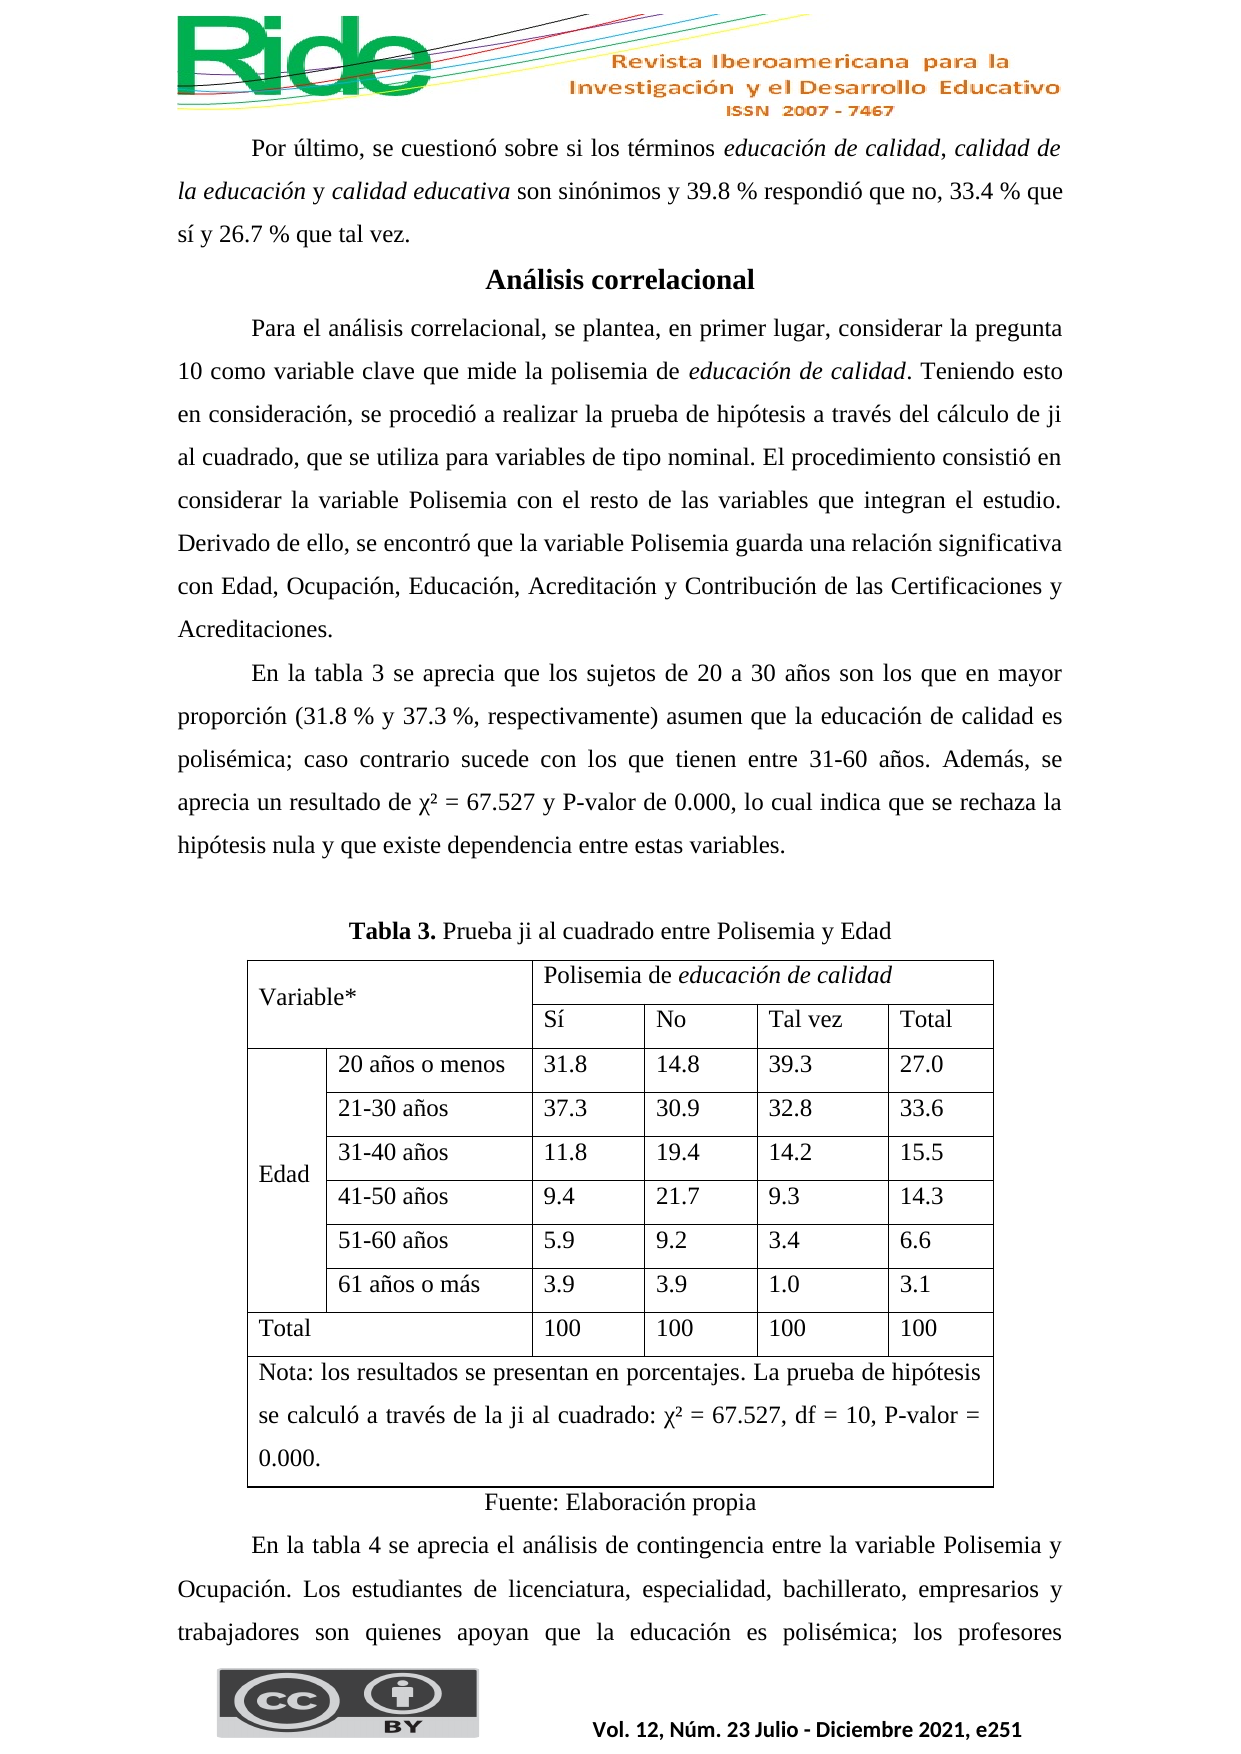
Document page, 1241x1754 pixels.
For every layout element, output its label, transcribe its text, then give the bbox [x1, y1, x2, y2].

table_cell 5.9 [533, 1225, 644, 1268]
picture [216, 1668, 480, 1738]
table_cell Edad [248, 1049, 326, 1312]
table_cell 9.4 [533, 1181, 644, 1224]
table_cell 27.0 [889, 1049, 993, 1092]
table_cell 37.3 [533, 1093, 644, 1136]
table_cell 100 [645, 1313, 757, 1356]
table_cell No [645, 1005, 757, 1048]
table_cell 20 años o menos [327, 1049, 532, 1092]
table_cell 41-50 años [327, 1181, 532, 1224]
table_cell Nota: los resultados se presentan en porcentajes. La prueba de hipótesis se calculó a través de la ji al cuadrado: χ² = 67.527, df = 10, P-valor = 0.000. [248, 1357, 993, 1486]
table_cell 51-60 años [327, 1225, 532, 1268]
table_cell 9.3 [758, 1181, 888, 1224]
table_cell 3.4 [758, 1225, 888, 1268]
table_cell 100 [758, 1313, 888, 1356]
picture [177, 14, 1063, 119]
table_cell 1.0 [758, 1269, 888, 1312]
table_cell Sí [533, 1005, 644, 1048]
table_cell 31.8 [533, 1049, 644, 1092]
table_cell 39.3 [758, 1049, 888, 1092]
table_cell 6.6 [889, 1225, 993, 1268]
table_cell 3.1 [889, 1269, 993, 1312]
text Fuente: Elaboración propia [177, 1487, 1063, 1516]
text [177, 1531, 1063, 1646]
text Análisis correlacional [177, 262, 1063, 296]
table_cell 33.6 [889, 1093, 993, 1136]
table_cell 9.2 [645, 1225, 757, 1268]
table_cell 19.4 [645, 1137, 757, 1180]
text Por último, se cuestionó sobre si los términos educación de calidad, calidad de la educación y calidad educativa son sinónimos y 39.8 % respondió que no, 33.4 % que sí y 26.7 % que tal vez. [177, 133, 1063, 248]
text Tabla 3. Prueba ji al cuadrado entre Polisemia y Edad [177, 916, 1063, 945]
table_cell 14.2 [758, 1137, 888, 1180]
table_cell 100 [533, 1313, 644, 1356]
table_cell 32.8 [758, 1093, 888, 1136]
table_cell Total [889, 1005, 993, 1048]
table_cell 14.8 [645, 1049, 757, 1092]
table_cell 3.9 [645, 1269, 757, 1312]
table_cell 11.8 [533, 1137, 644, 1180]
table_cell 30.9 [645, 1093, 757, 1136]
text Para el análisis correlacional, se plantea, en primer lugar, considerar la pregunta 10 como variable clave que mide la polisemia de educación de calidad. Teniendo esto en consideración, se procedió a realizar la prueba de hipótesis a través del cálculo de ji al cuadrado, que se utiliza para variables de tipo nominal. El procedimiento consistió en considerar la variable Polisemia con el resto de las variables que integran el estudio. Derivado de ello, se encontró que la variable Polisemia guarda una relación significativa con Edad, Ocupación, Educación, Acreditación y Contribución de las Certificaciones y Acreditaciones. [177, 313, 1063, 643]
table_cell 31-40 años [327, 1137, 532, 1180]
table_cell 100 [889, 1313, 993, 1356]
table_cell 21.7 [645, 1181, 757, 1224]
table_header Variable* [248, 961, 532, 1048]
table_cell Total [248, 1313, 532, 1356]
table_cell 61 años o más [327, 1269, 532, 1312]
text En la tabla 3 se aprecia que los sujetos de 20 a 30 años son los que en mayor proporción (31.8 % y 37.3 %, respectivamente) asumen que la educación de calidad es polisémica; caso contrario sucede con los que tienen entre 31-60 años. Además, se aprecia un resultado de χ² = 67.527 y P-valor de 0.000, lo cual indica que se rechaza la hipótesis nula y que existe dependencia entre estas variables. [177, 658, 1063, 859]
table_cell 15.5 [889, 1137, 993, 1180]
table_cell 14.3 [889, 1181, 993, 1224]
table_cell 3.9 [533, 1269, 644, 1312]
table_cell Tal vez [758, 1005, 888, 1048]
table_cell 21-30 años [327, 1093, 532, 1136]
table_header Polisemia de educación de calidad [533, 961, 993, 1003]
